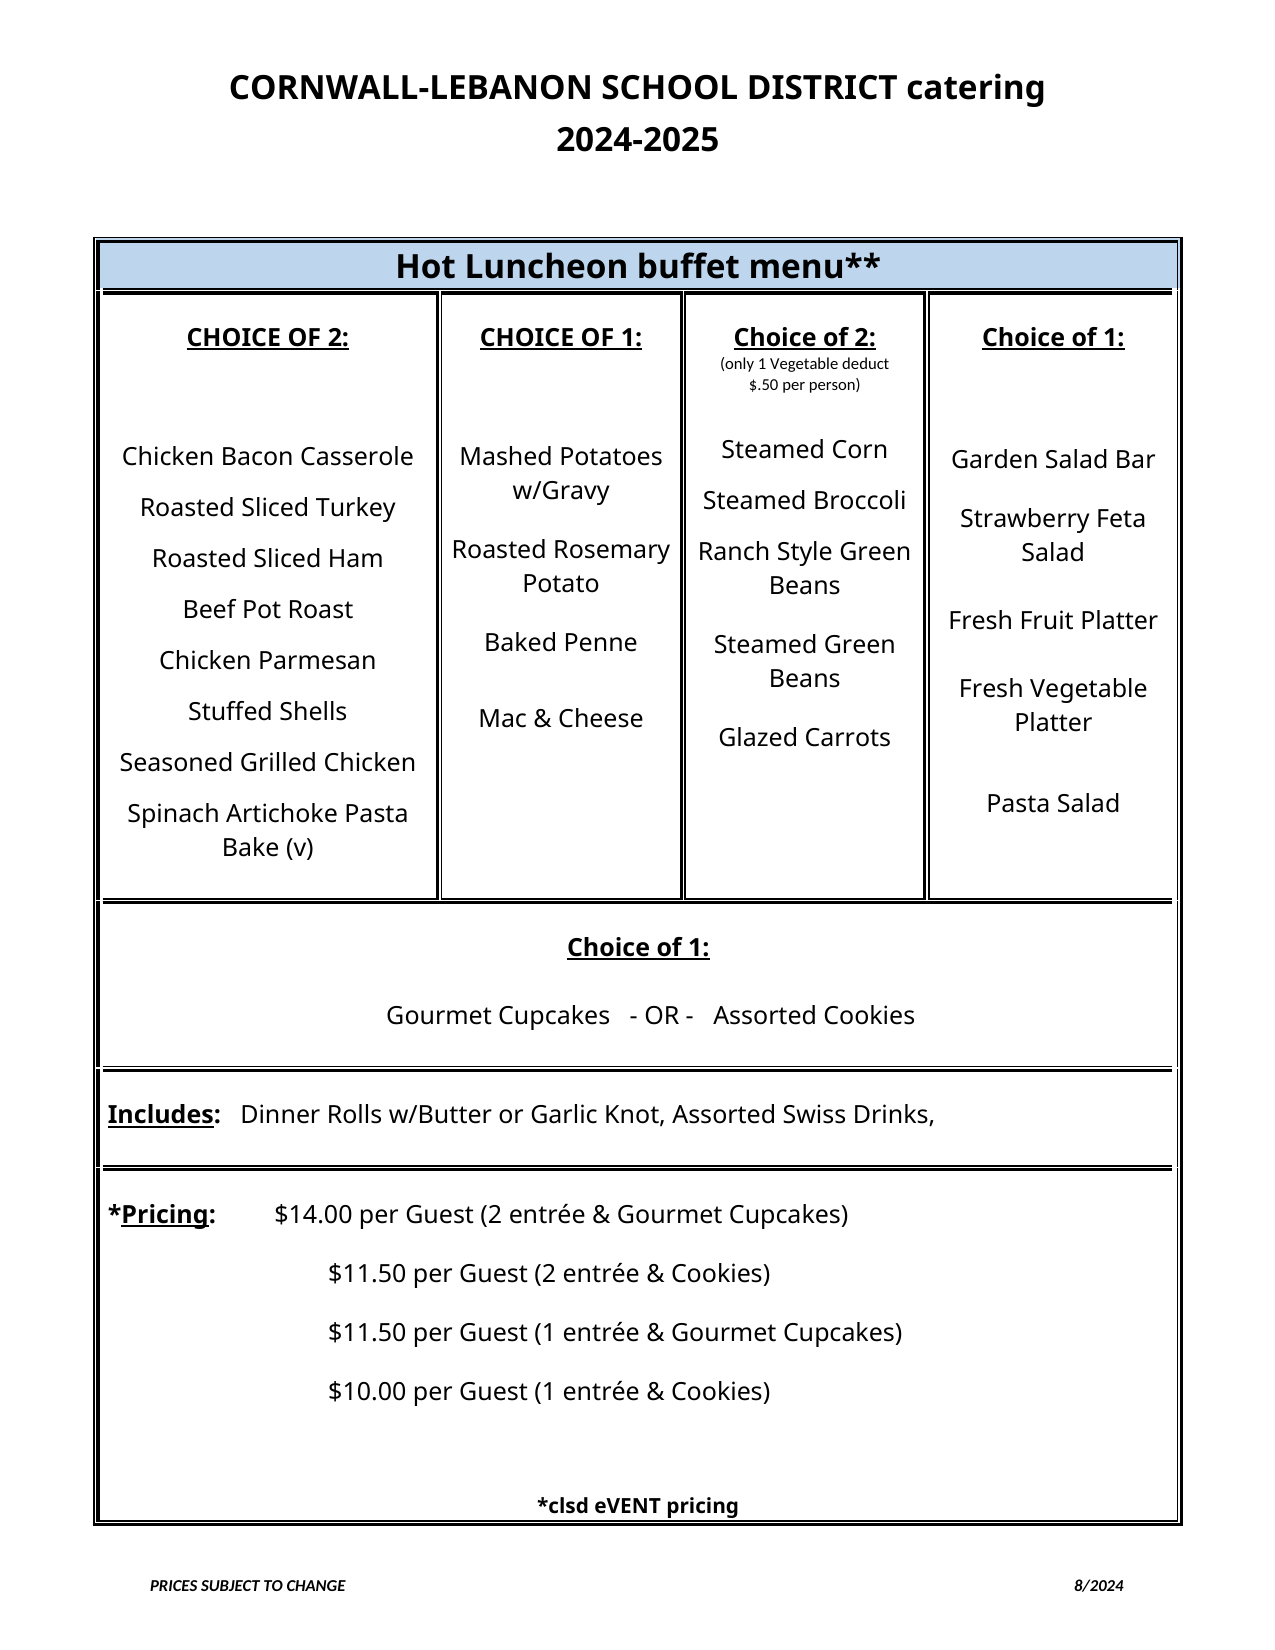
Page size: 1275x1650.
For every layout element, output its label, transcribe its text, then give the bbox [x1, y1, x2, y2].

table_cell Choice of 1: Garden Salad Bar Strawberry Feta Salad Fresh Fruit Platter Fresh Vegetable Platter Pasta Salad [926, 288, 1180, 898]
table_cell CHOICE OF 1: Mashed Potatoes w/Gravy Roasted Rosemary Potato Baked Penne Mac & Cheese [442, 295, 680, 898]
table_cell Choice of 2: (only 1 Vegetable deduct $.50 per person) Steamed Corn Steamed Broccoli Ranch Style Green Beans Steamed Green Beans Glazed Carrots [686, 295, 923, 898]
table_header Hot Luncheon buffet menu** [100, 243, 1177, 288]
table_cell Includes: Dinner Rolls w/Butter or Garlic Knot, Assorted Swiss Drinks, [96, 1066, 1180, 1165]
table_cell Choice of 1: Gourmet Cupcakes - OR - Assorted Cookies [96, 898, 1180, 1066]
table_cell *Pricing: $14.00 per Guest (2 entrée & Gourmet Cupcakes) $11.50 per Guest (2 entrée & Cookies) $11.50 per Guest (1 entrée & Gourmet Cupcakes) $10.00 per Guest (1 entrée & Cookies) *clsd eVENT pricing [96, 1165, 1180, 1520]
table_cell CHOICE OF 2: Chicken Bacon Casserole Roasted Sliced Turkey Roasted Sliced Ham Beef Pot Roast Chicken Parmesan Stuffed Shells Seasoned Grilled Chicken Spinach Artichoke Pasta Bake (v) [96, 288, 439, 898]
